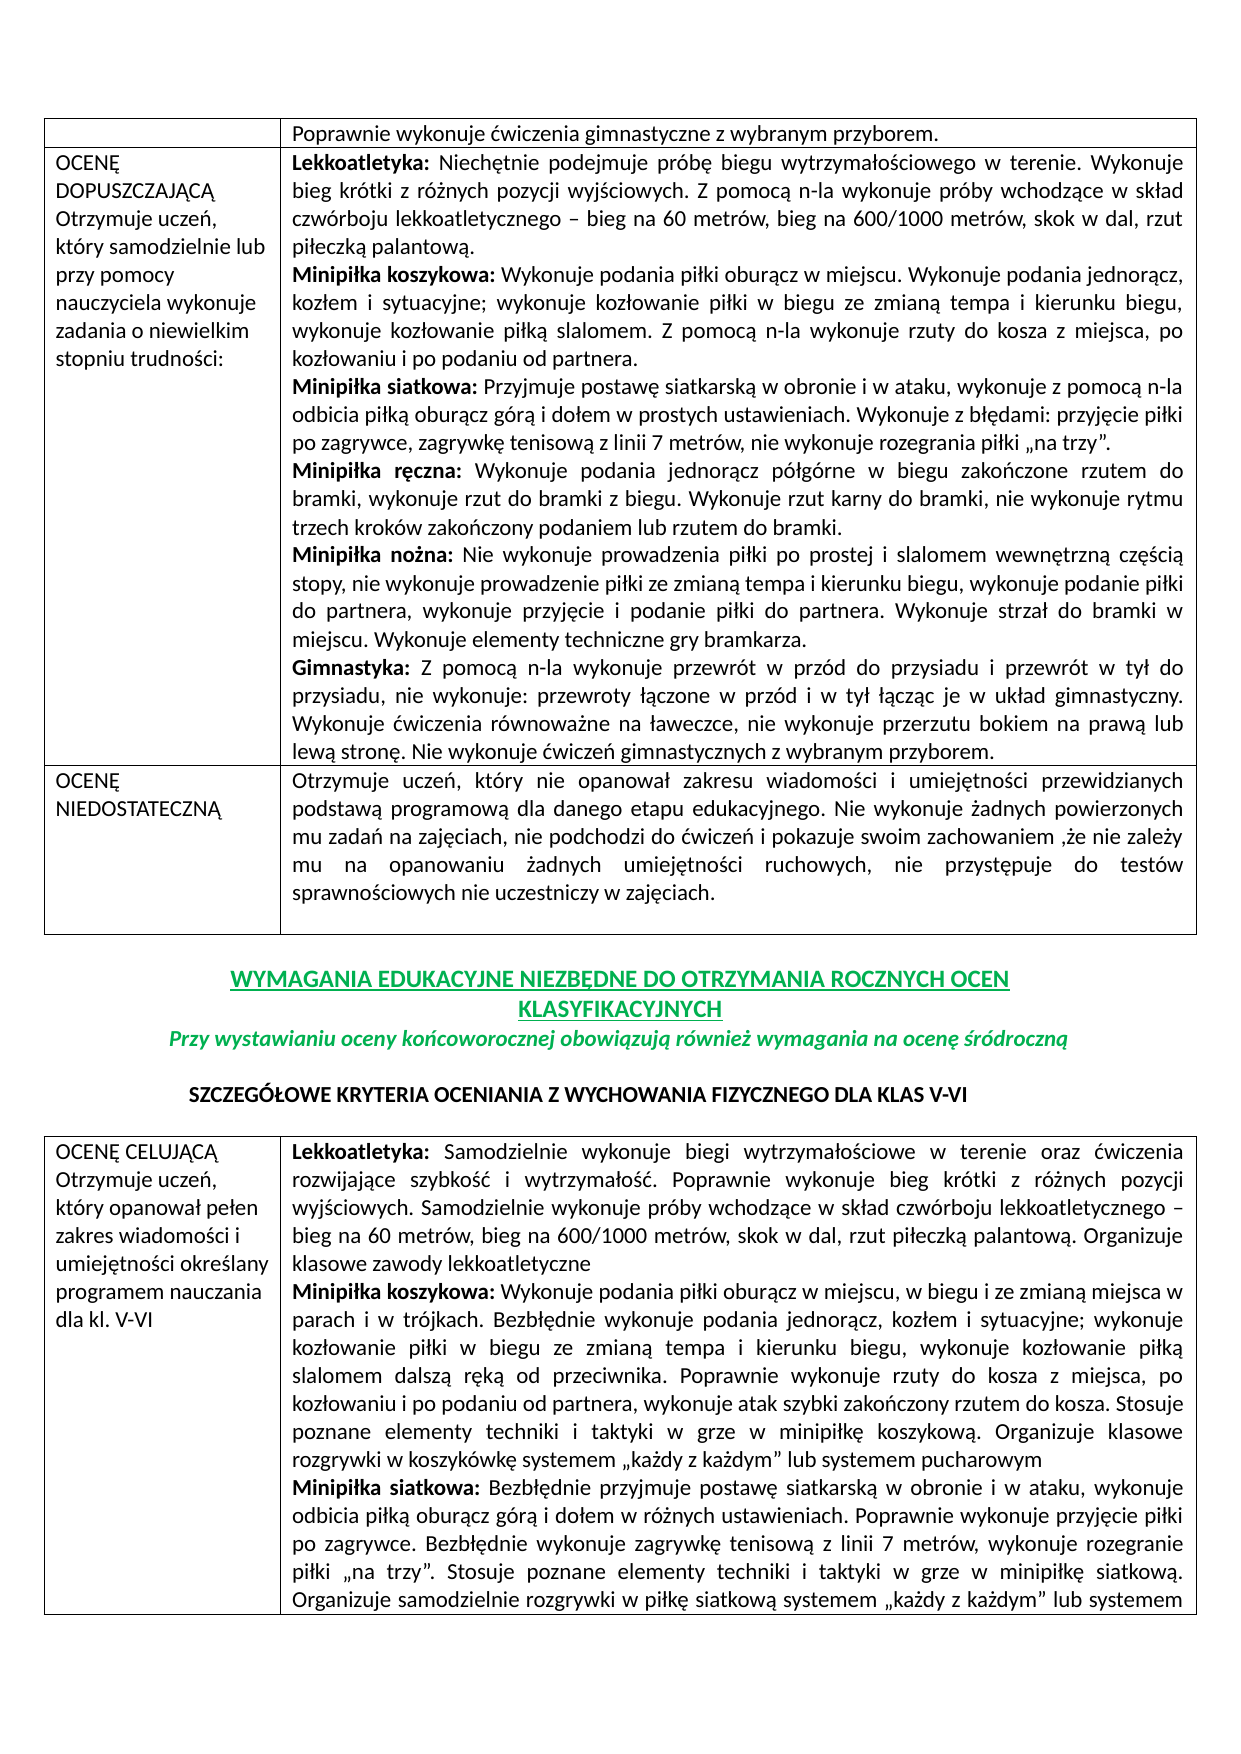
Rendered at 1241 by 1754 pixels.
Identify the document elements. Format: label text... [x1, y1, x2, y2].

table_cell OCENĘ DOPUSZCZAJĄCĄ Otrzymuje uczeń, który samodzielnie lub przy pomocy nauczyciela wykonuje zadania o niewielkim stopniu trudności: [45, 148, 280, 765]
table_cell Lekkoatletyka: Niechętnie podejmuje próbę biegu wytrzymałościowego w terenie. Wykonuje bieg krótki z różnych pozycji wyjściowych. Z pomocą n-la wykonuje próby wchodzące w skład czwórboju lekkoatletycznego – bieg na 60 metrów, bieg na 600/1000 metrów, skok w dal, rzut piłeczką palantową. Minipiłka koszykowa: Wykonuje podania piłki oburącz w miejscu. Wykonuje podania jednorącz, kozłem i sytuacyjne; wykonuje kozłowanie piłki w biegu ze zmianą tempa i kierunku biegu, wykonuje kozłowanie piłką slalomem. Z pomocą n-la wykonuje rzuty do kosza z miejsca, po kozłowaniu i po podaniu od partnera. Minipiłka siatkowa: Przyjmuje postawę siatkarską w obronie i w ataku, wykonuje z pomocą n-la odbicia piłką oburącz górą i dołem w prostych ustawieniach. Wykonuje z błędami: przyjęcie piłki po zagrywce, zagrywkę tenisową z linii 7 metrów, nie wykonuje rozegrania piłki „na trzy”. Minipiłka ręczna: Wykonuje podania jednorącz półgórne w biegu zakończone rzutem do bramki, wykonuje rzut do bramki z biegu. Wykonuje rzut karny do bramki, nie wykonuje rytmu trzech kroków zakończony podaniem lub rzutem do bramki. Minipiłka nożna: Nie wykonuje prowadzenia piłki po prostej i slalomem wewnętrzną częścią stopy, nie wykonuje prowadzenie piłki ze zmianą tempa i kierunku biegu, wykonuje podanie piłki do partnera, wykonuje przyjęcie i podanie piłki do partnera. Wykonuje strzał do bramki w miejscu. Wykonuje elementy techniczne gry bramkarza. Gimnastyka: Z pomocą n-la wykonuje przewrót w przód do przysiadu i przewrót w tył do przysiadu, nie wykonuje: przewroty łączone w przód i w tył łącząc je w układ gimnastyczny. Wykonuje ćwiczenia równoważne na ławeczce, nie wykonuje przerzutu bokiem na prawą lub lewą stronę. Nie wykonuje ćwiczeń gimnastycznych z wybranym przyborem. [281, 148, 1196, 765]
table_cell Otrzymuje uczeń, który nie opanował zakresu wiadomości i umiejętności przewidzianych podstawą programową dla danego etapu edukacyjnego. Nie wykonuje żadnych powierzonych mu zadań na zajęciach, nie podchodzi do ćwiczeń i pokazuje swoim zachowaniem ,że nie zależy mu na opanowaniu żadnych umiejętności ruchowych, nie przystępuje do testów sprawnościowych nie uczestniczy w zajęciach. [281, 766, 1196, 934]
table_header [45, 1137, 280, 1613]
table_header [281, 1137, 1196, 1613]
text Przy wystawianiu oceny końcoworocznej obowiązują również wymagania na ocenę śródroczną [148, 1024, 1093, 1052]
text WYMAGANIA EDUKACYJNE NIEZBĘDNE DO OTRZYMANIA ROCZNYCH OCEN KLASYFIKACYJNYCH [148, 963, 1093, 1024]
table_cell OCENĘ NIEDOSTATECZNĄ [45, 766, 280, 934]
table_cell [45, 119, 280, 147]
text SZCZEGÓŁOWE KRYTERIA OCENIANIA Z WYCHOWANIA FIZYCZNEGO DLA KLAS V-VI [148, 1080, 1093, 1108]
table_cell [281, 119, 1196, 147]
